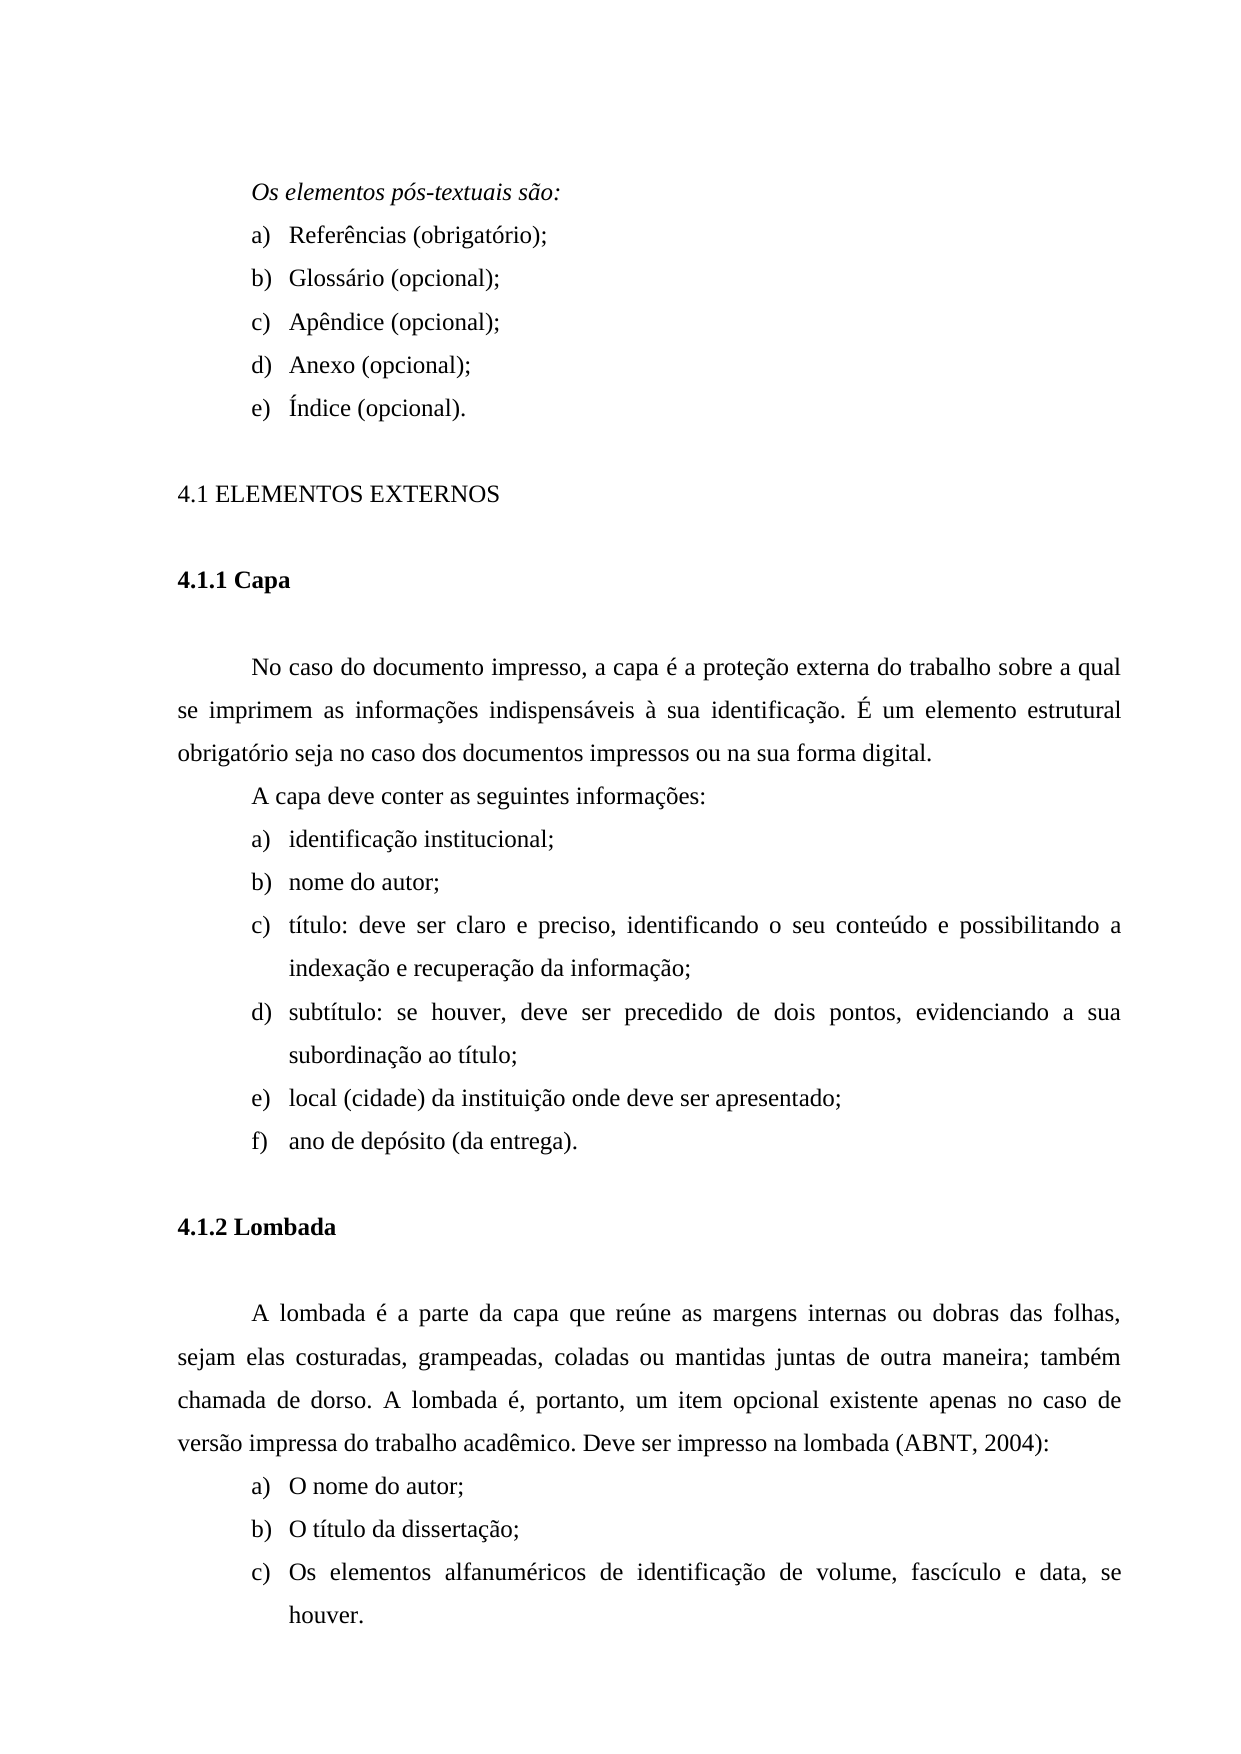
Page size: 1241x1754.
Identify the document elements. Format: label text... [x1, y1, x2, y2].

list subtítulo: se houver, deve ser precedido de dois pontos, evidenciando a sua subordinação ao título; [251, 997, 1122, 1068]
list Índice (opcional). [251, 393, 1122, 422]
list O nome do autor; [251, 1471, 1122, 1500]
list Glossário (opcional); [251, 263, 1122, 292]
text No caso do documento impresso, a capa é a proteção externa do trabalho sobre a qual se imprimem as informações indispensáveis à sua identificação. É um elemento estrutural obrigatório seja no caso dos documentos impressos ou na sua forma digital. [177, 652, 1122, 767]
list ano de depósito (da entrega). [251, 1126, 1122, 1155]
text 4.1.2 Lombada [177, 1212, 1122, 1241]
text 4.1.1 Capa [177, 565, 1122, 594]
text 4.1 ELEMENTOS EXTERNOS [177, 479, 1122, 508]
list O título da dissertação; [251, 1514, 1122, 1543]
list local (cidade) da instituição onde deve ser apresentado; [251, 1083, 1122, 1112]
list Anexo (opcional); [251, 350, 1122, 378]
text A lombada é a parte da capa que reúne as margens internas ou dobras das folhas, sejam elas costuradas, grampeadas, coladas ou mantidas juntas de outra maneira; também chamada de dorso. A lombada é, portanto, um item opcional existente apenas no caso de versão impressa do trabalho acadêmico. Deve ser impresso na lombada (ABNT, 2004): [177, 1298, 1122, 1457]
list título: deve ser claro e preciso, identificando o seu conteúdo e possibilitando a indexação e recuperação da informação; [251, 910, 1122, 982]
list nome do autor; [251, 867, 1122, 896]
list Referências (obrigatório); [251, 220, 1122, 249]
text Os elementos pós-textuais são: [177, 177, 1122, 206]
list Apêndice (opcional); [251, 307, 1122, 335]
list identificação institucional; [251, 824, 1122, 853]
text A capa deve conter as seguintes informações: [177, 781, 1122, 810]
list Os elementos alfanuméricos de identificação de volume, fascículo e data, se houver. [251, 1557, 1122, 1629]
